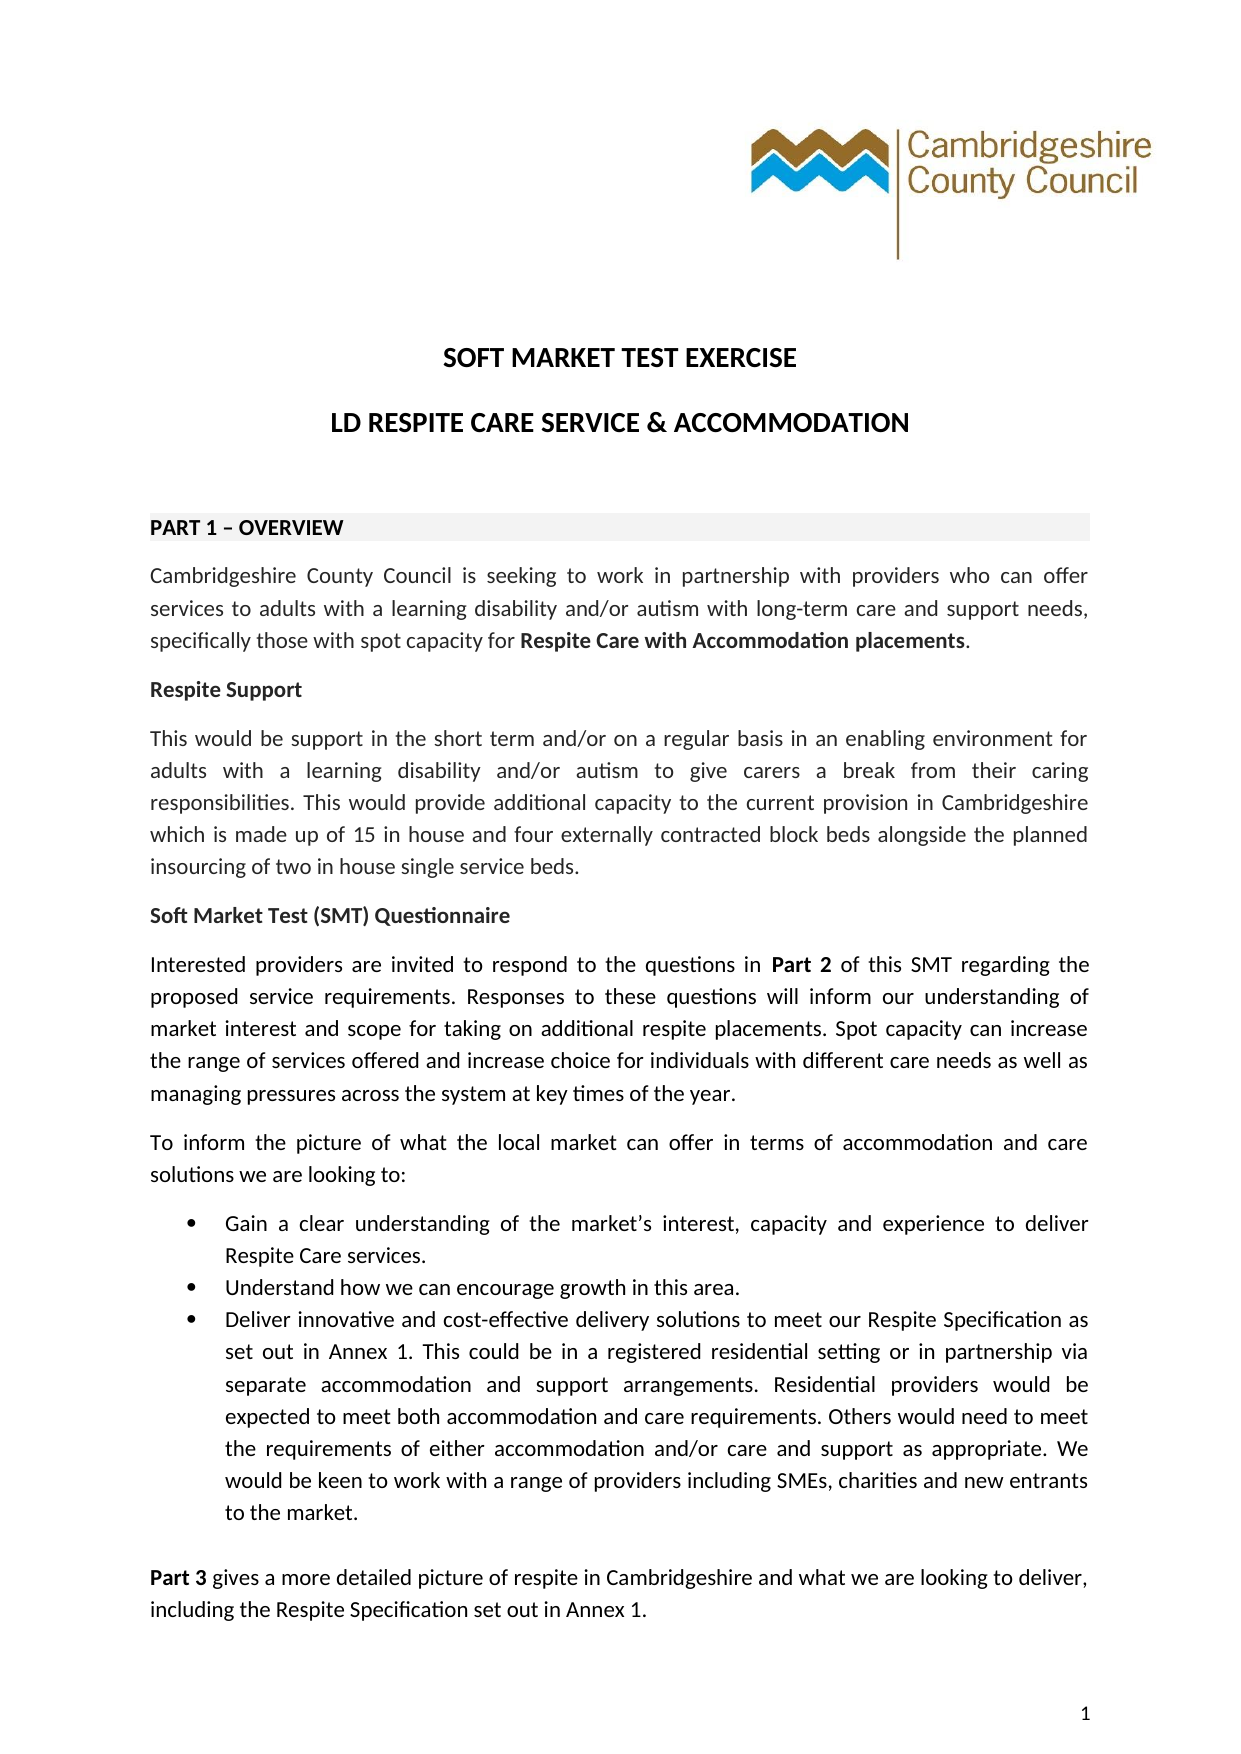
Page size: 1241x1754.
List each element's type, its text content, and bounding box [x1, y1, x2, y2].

text Respite Support [150, 675, 1090, 703]
subtitle SOFT MARKET TEST EXERCISE [150, 339, 1090, 374]
text Soft Market Test (SMT) Questionnaire [150, 901, 1090, 929]
text To inform the picture of what the local market can offer in terms of accommodation and care solutions we are looking to: [150, 1128, 1090, 1188]
text Cambridgeshire County Council is seeking to work in partnership with providers who can offer services to adults with a learning disability and/or autism with long-term care and support needs, specifically those with spot capacity for Respite Care with Accommodation placements. [150, 562, 1090, 654]
list Understand how we can encourage growth in this area. [187, 1273, 1090, 1301]
text PART 1 – OVERVIEW [150, 513, 1090, 541]
text This would be support in the short term and/or on a regular basis in an enabling environment for adults with a learning disability and/or autism to give carers a break from their caring responsibilities. This would provide additional capacity to the current provision in Cambridgeshire which is made up of 15 in house and four externally contracted block beds alongside the planned insourcing of two in house single service beds. [150, 724, 1090, 880]
list Gain a clear understanding of the market’s interest, capacity and experience to deliver Respite Care services. [187, 1209, 1090, 1269]
list Deliver innovative and cost-effective delivery solutions to meet our Respite Specification as set out in Annex 1. This could be in a registered residential setting or in partnership via separate accommodation and support arrangements. Residential providers would be expected to meet both accommodation and care requirements. Others would need to meet the requirements of either accommodation and/or care and support as appropriate. We would be keen to work with a range of providers including SMEs, charities and new entrants to the market. [187, 1305, 1090, 1526]
text Interested providers are invited to respond to the questions in Part 2 of this SMT regarding the proposed service requirements. Responses to these questions will inform our understanding of market interest and scope for taking on additional respite placements. Spot capacity can increase the range of services offered and increase choice for individuals with different care needs as well as managing pressures across the system at key times of the year. [150, 950, 1090, 1107]
picture [744, 114, 1157, 274]
text Part 3 gives a more detailed picture of respite in Cambridgeshire and what we are looking to deliver, including the Respite Specification set out in Annex 1. [150, 1563, 1090, 1623]
subtitle LD RESPITE CARE SERVICE & ACCOMMODATION [150, 404, 1090, 440]
